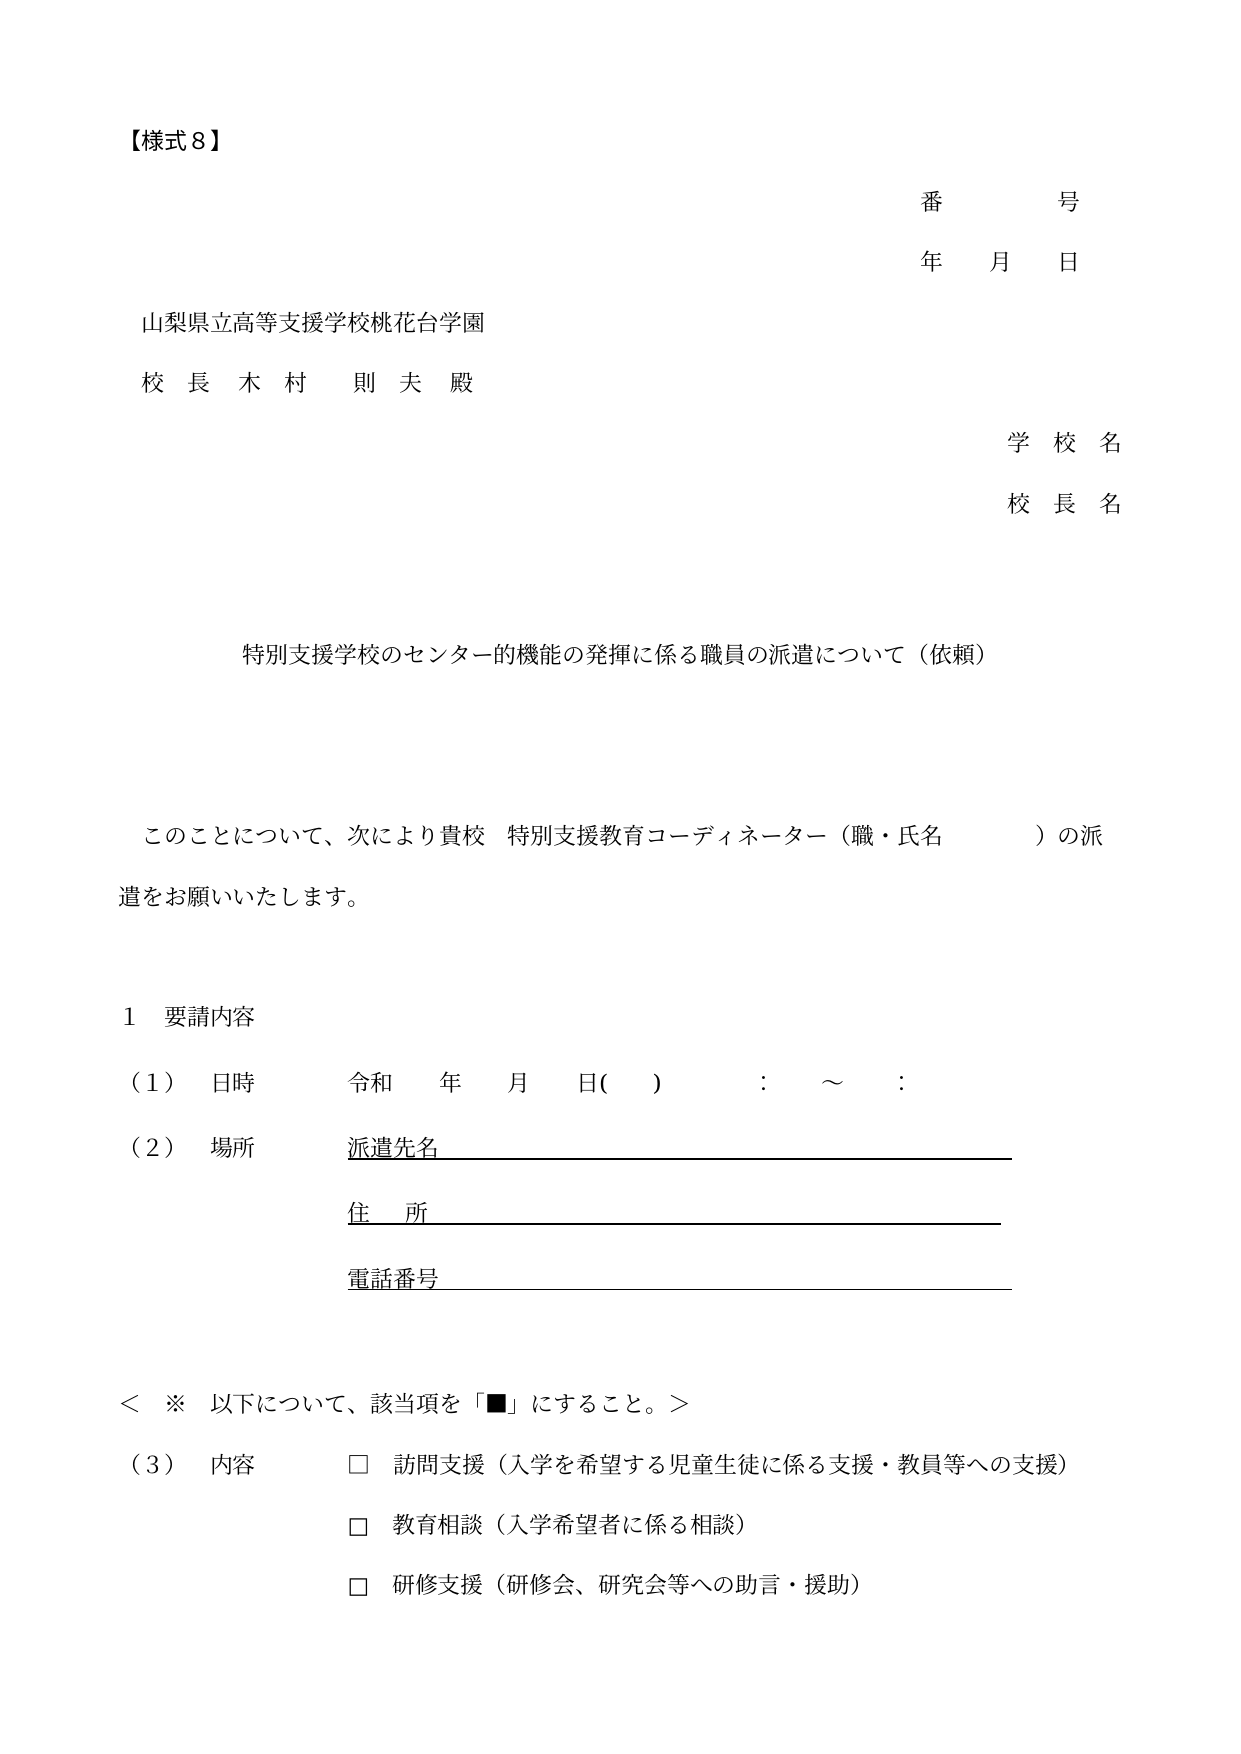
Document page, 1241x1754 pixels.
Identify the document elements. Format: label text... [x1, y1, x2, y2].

text 電話番号 [118, 1247, 1122, 1307]
text 校 長 木 村 則 夫 殿 [118, 351, 1122, 412]
text 校 長 名 [118, 472, 1122, 532]
text 山梨県立高等支援学校桃花台学園 [118, 291, 1122, 351]
text １ 要請内容 [118, 986, 1122, 1046]
text （２） 場所 派遣先名 [118, 1116, 1122, 1177]
text □ 教育相談（入学希望者に係る相談） [118, 1493, 1122, 1554]
text 【様式８】 [118, 109, 1122, 170]
text （１） 日時 令和 年 月 日( ) ： ～ ： [118, 1051, 1122, 1111]
text 番 号 [118, 170, 1111, 230]
text 住 所 [118, 1182, 1122, 1242]
text 特別支援学校のセンター的機能の発揮に係る職員の派遣について（依頼） [118, 623, 1122, 683]
text このことについて、次により貴校 特別支援教育コーディネーター（職・氏名 ）の派遣をお願いいたします。 [118, 804, 1122, 925]
text □ 研修支援（研修会、研究会等への助言・援助） [118, 1554, 1122, 1614]
text 学 校 名 [118, 412, 1122, 472]
text （３） 内容 □ 訪問支援（入学を希望する児童生徒に係る支援・教員等への支援） [118, 1433, 1122, 1493]
text ＜ ※ 以下について、該当項を「■」にすること。＞ [118, 1373, 1122, 1433]
text 年 月 日 [118, 230, 1122, 291]
